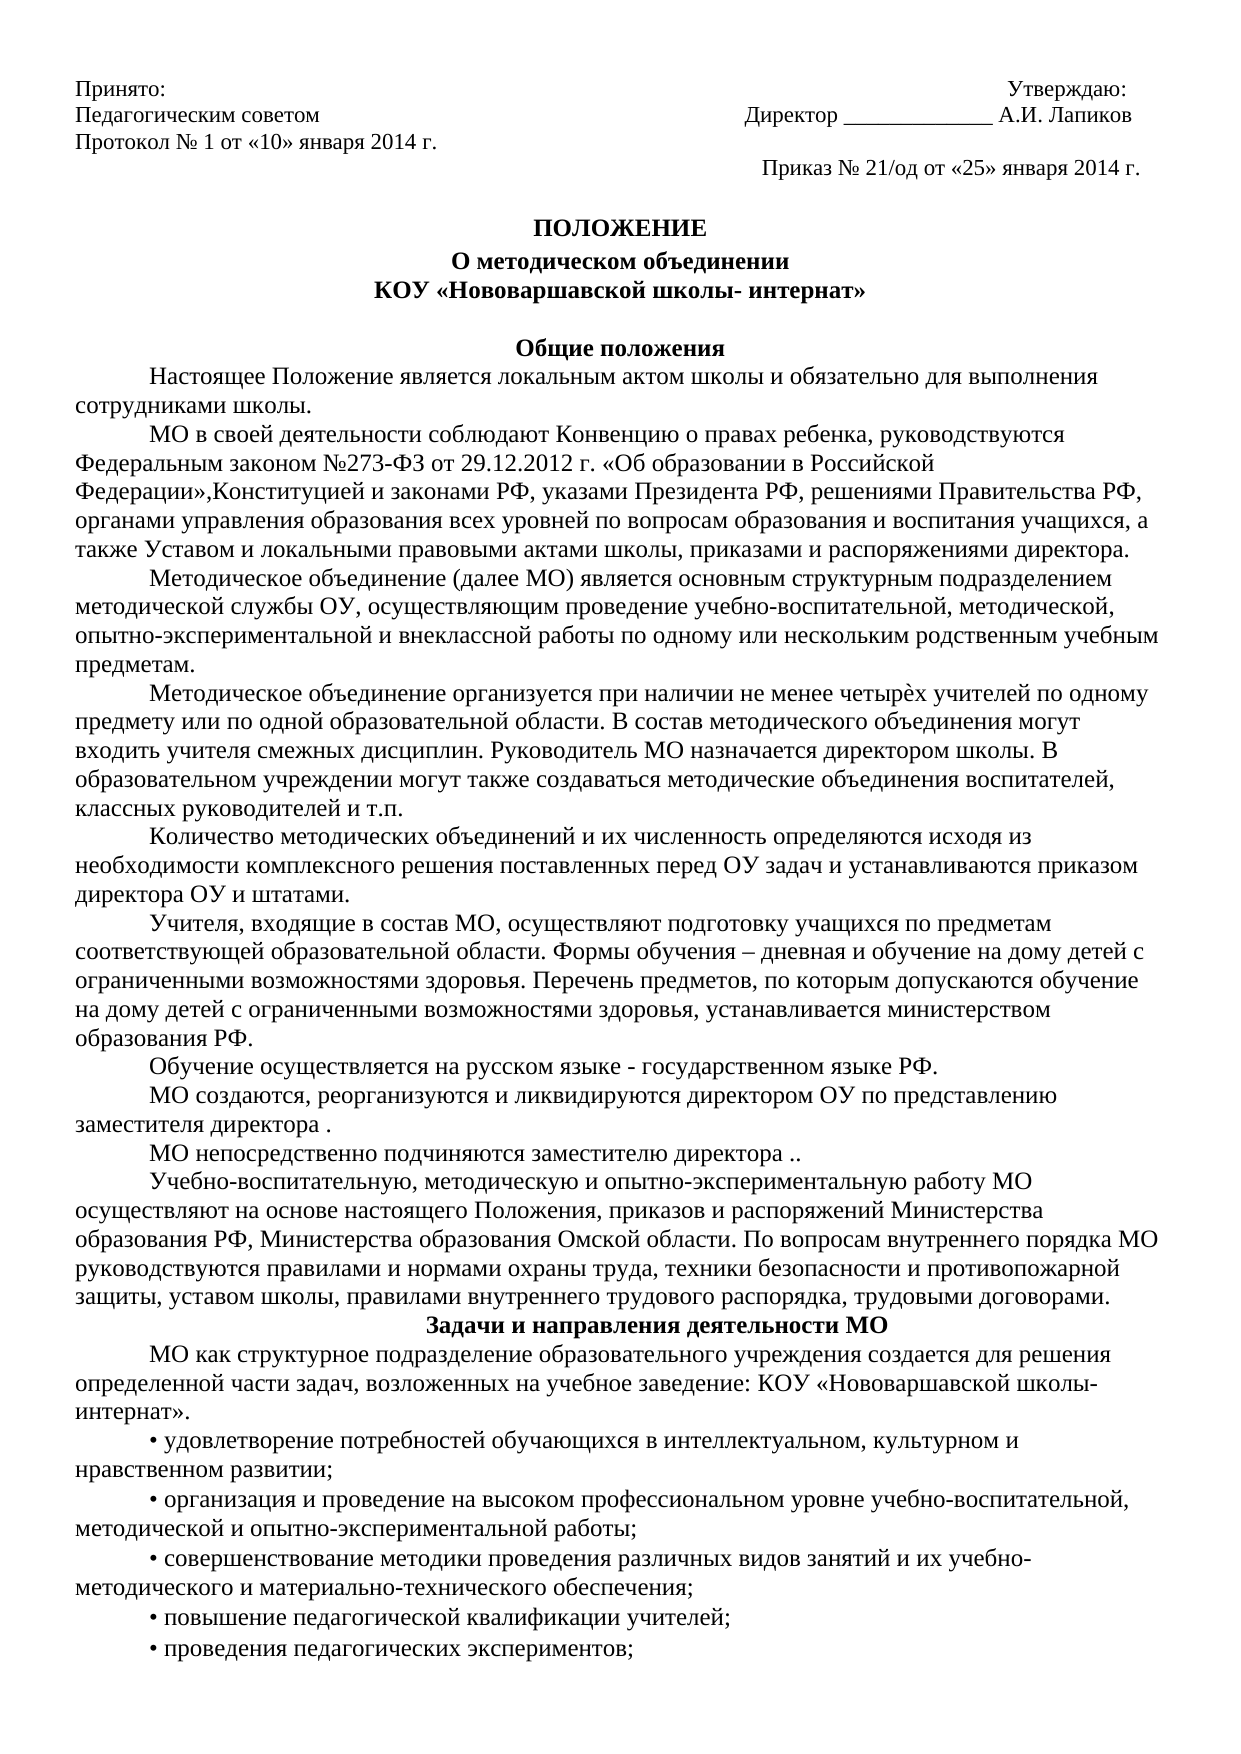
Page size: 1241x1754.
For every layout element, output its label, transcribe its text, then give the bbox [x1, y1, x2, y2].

text Протокол № 1 от «10» января 2014 г. [75, 128, 1165, 154]
text О методическом объединении [75, 246, 1165, 275]
text Методическое объединение (далее МО) является основным структурным подразделением методической службы ОУ, осуществляющим проведение учебно-воспитательной, методической, опытно-экспериментальной и внеклассной работы по одному или нескольким родственным учебным предметам. [75, 563, 1165, 678]
text Настоящее Положение является локальным актом школы и обязательно для выполнения сотрудниками школы. [75, 361, 1165, 419]
text Учебно-воспитательную, методическую и опытно-экспериментальную работу МО осуществляют на основе настоящего Положения, приказов и распоряжений Министерства образования РФ, Министерства образования Омской области. По вопросам внутреннего порядка МО руководствуются правилами и нормами охраны труда, техники безопасности и противопожарной защиты, уставом школы, правилами внутреннего трудового распорядка, трудовыми договорами. [75, 1166, 1165, 1310]
text Учителя, входящие в состав МО, осуществляют подготовку учащихся по предметам соответствующей образовательной области. Формы обучения – дневная и обучение на дому детей с ограниченными возможностями здоровья. Перечень предметов, по которым допускаются обучение на дому детей с ограниченными возможностями здоровья, устанавливается министерством образования РФ. [75, 908, 1165, 1051]
text Методическое объединение организуется при наличии не менее четырѐх учителей по одному предмету или по одной образовательной области. В состав методического объединения могут входить учителя смежных дисциплин. Руководитель МО назначается директором школы. В образовательном учреждении могут также создаваться методические объединения воспитателей, классных руководителей и т.п. [75, 678, 1165, 821]
text Приказ № 21/од от «25» января 2014 г. [75, 154, 1165, 180]
text Педагогическим советом Директор _____________ А.И. Лапиков [75, 101, 1165, 128]
text • удовлетворение потребностей обучающихся в интеллектуальном, культурном и нравственном развитии; [75, 1425, 1165, 1483]
text МО как структурное подразделение образовательного учреждения создается для решения определенной части задач, возложенных на учебное заведение: КОУ «Нововаршавской школы- интернат». [75, 1339, 1165, 1425]
text Принято: Утверждаю: [75, 75, 1165, 101]
text Задачи и направления деятельности МО [75, 1310, 1165, 1339]
text КОУ «Нововаршавской школы- интернат» [75, 275, 1165, 304]
text МО непосредственно подчиняются заместителю директора .. [75, 1138, 1165, 1166]
text Количество методических объединений и их численность определяются исходя из необходимости комплексного решения поставленных перед ОУ задач и устанавливаются приказом директора ОУ и штатами. [75, 821, 1165, 908]
text Обучение осуществляется на русском языке - государственном языке РФ. [75, 1051, 1165, 1080]
text • повышение педагогической квалификации учителей; [75, 1602, 1165, 1631]
text ПОЛОЖЕНИЕ [75, 213, 1165, 242]
text Общие положения [75, 333, 1165, 361]
text МО создаются, реорганизуются и ликвидируются директором ОУ по представлению заместителя директора . [75, 1080, 1165, 1138]
text • организация и проведение на высоком профессиональном уровне учебно-воспитательной, методической и опытно-экспериментальной работы; [75, 1484, 1165, 1542]
text • проведения педагогических экспериментов; [75, 1633, 1165, 1661]
text • совершенствование методики проведения различных видов занятий и их учебно-методического и материально-технического обеспечения; [75, 1543, 1165, 1601]
text МО в своей деятельности соблюдают Конвенцию о правах ребенка, руководствуются Федеральным законом №273-ФЗ от 29.12.2012 г. «Об образовании в Российской Федерации»,Конституцией и законами РФ, указами Президента РФ, решениями Правительства РФ, органами управления образования всех уровней по вопросам образования и воспитания учащихся, а также Уставом и локальными правовыми актами школы, приказами и распоряжениями директора. [75, 419, 1165, 563]
